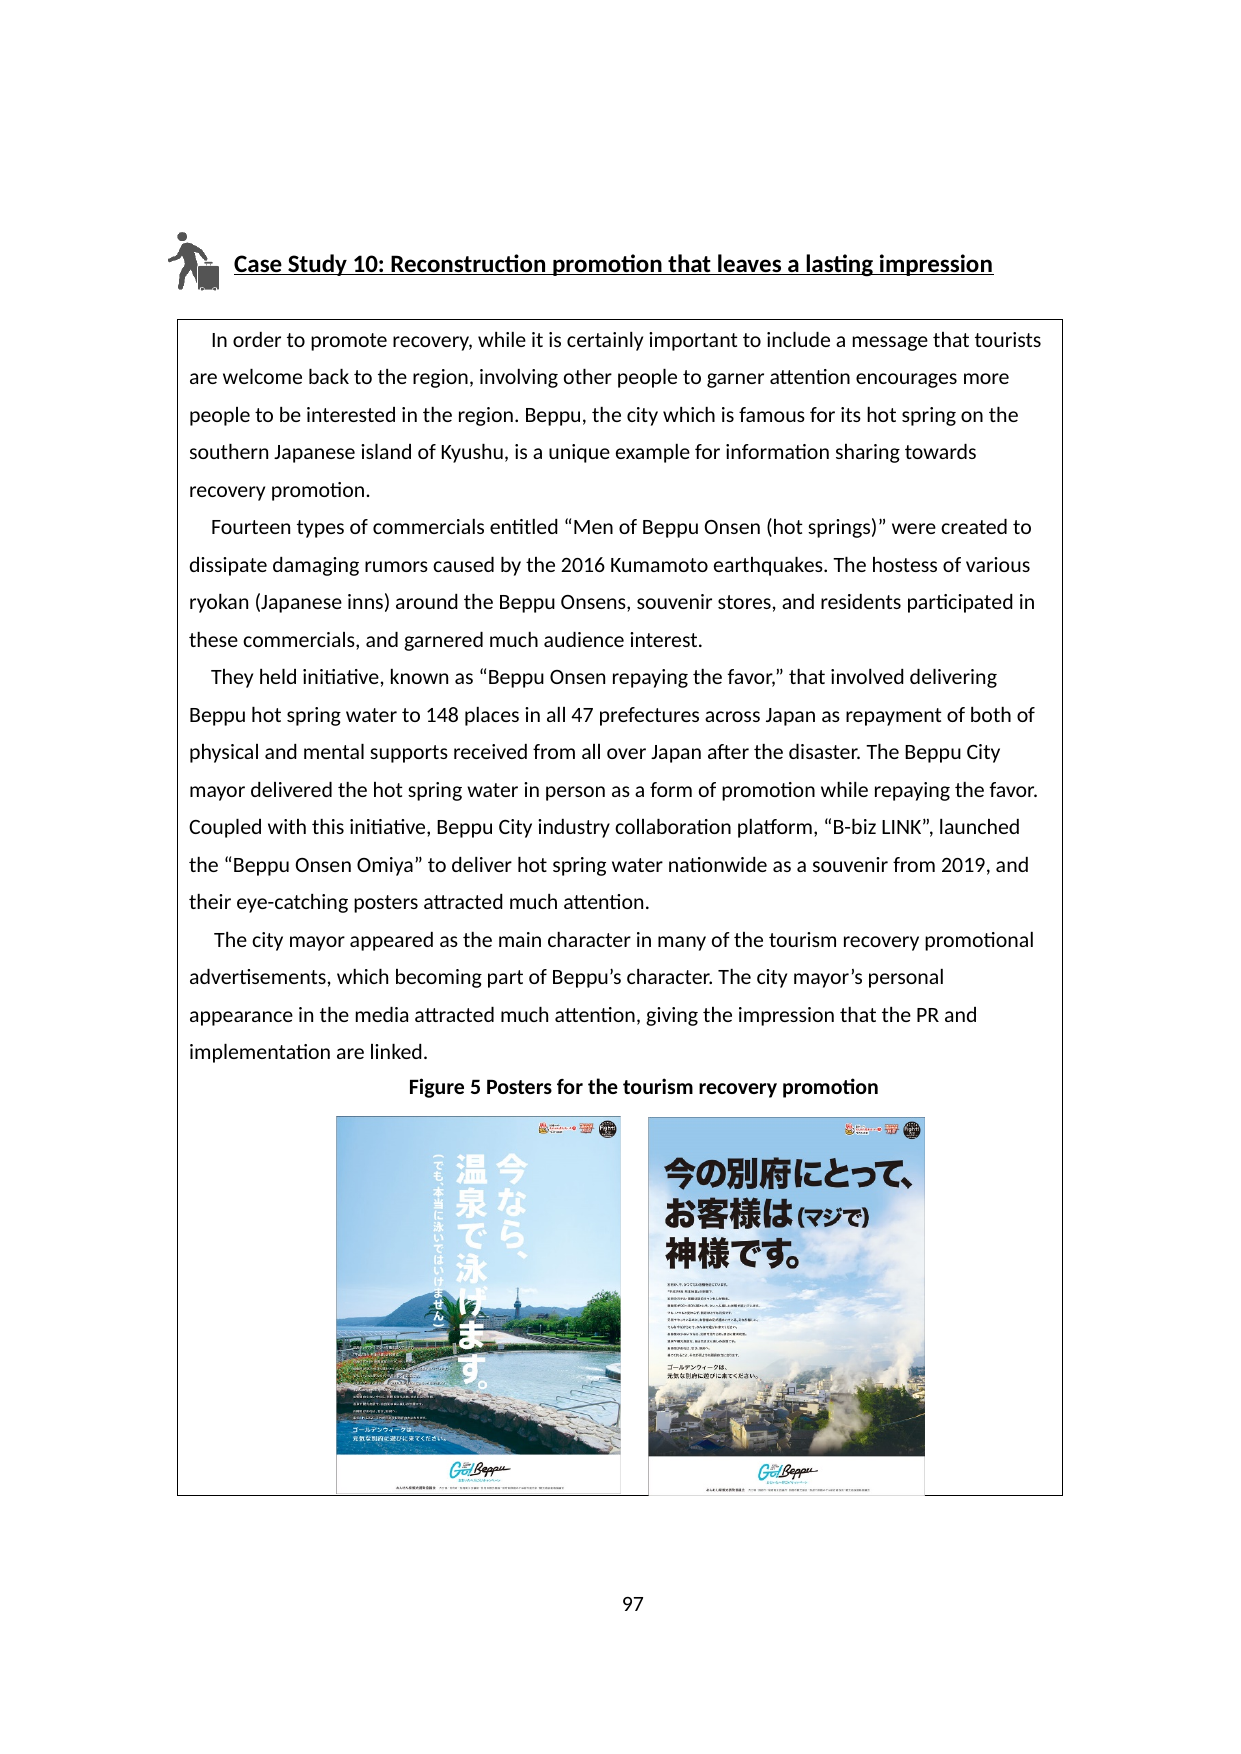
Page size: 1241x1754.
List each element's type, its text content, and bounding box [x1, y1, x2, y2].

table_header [178, 320, 1062, 1495]
picture [648, 1117, 925, 1496]
text Case Study 10: Reconstruction promotion that leaves a lasting impression [233, 244, 1063, 282]
picture [153, 221, 233, 301]
picture [336, 1116, 621, 1494]
